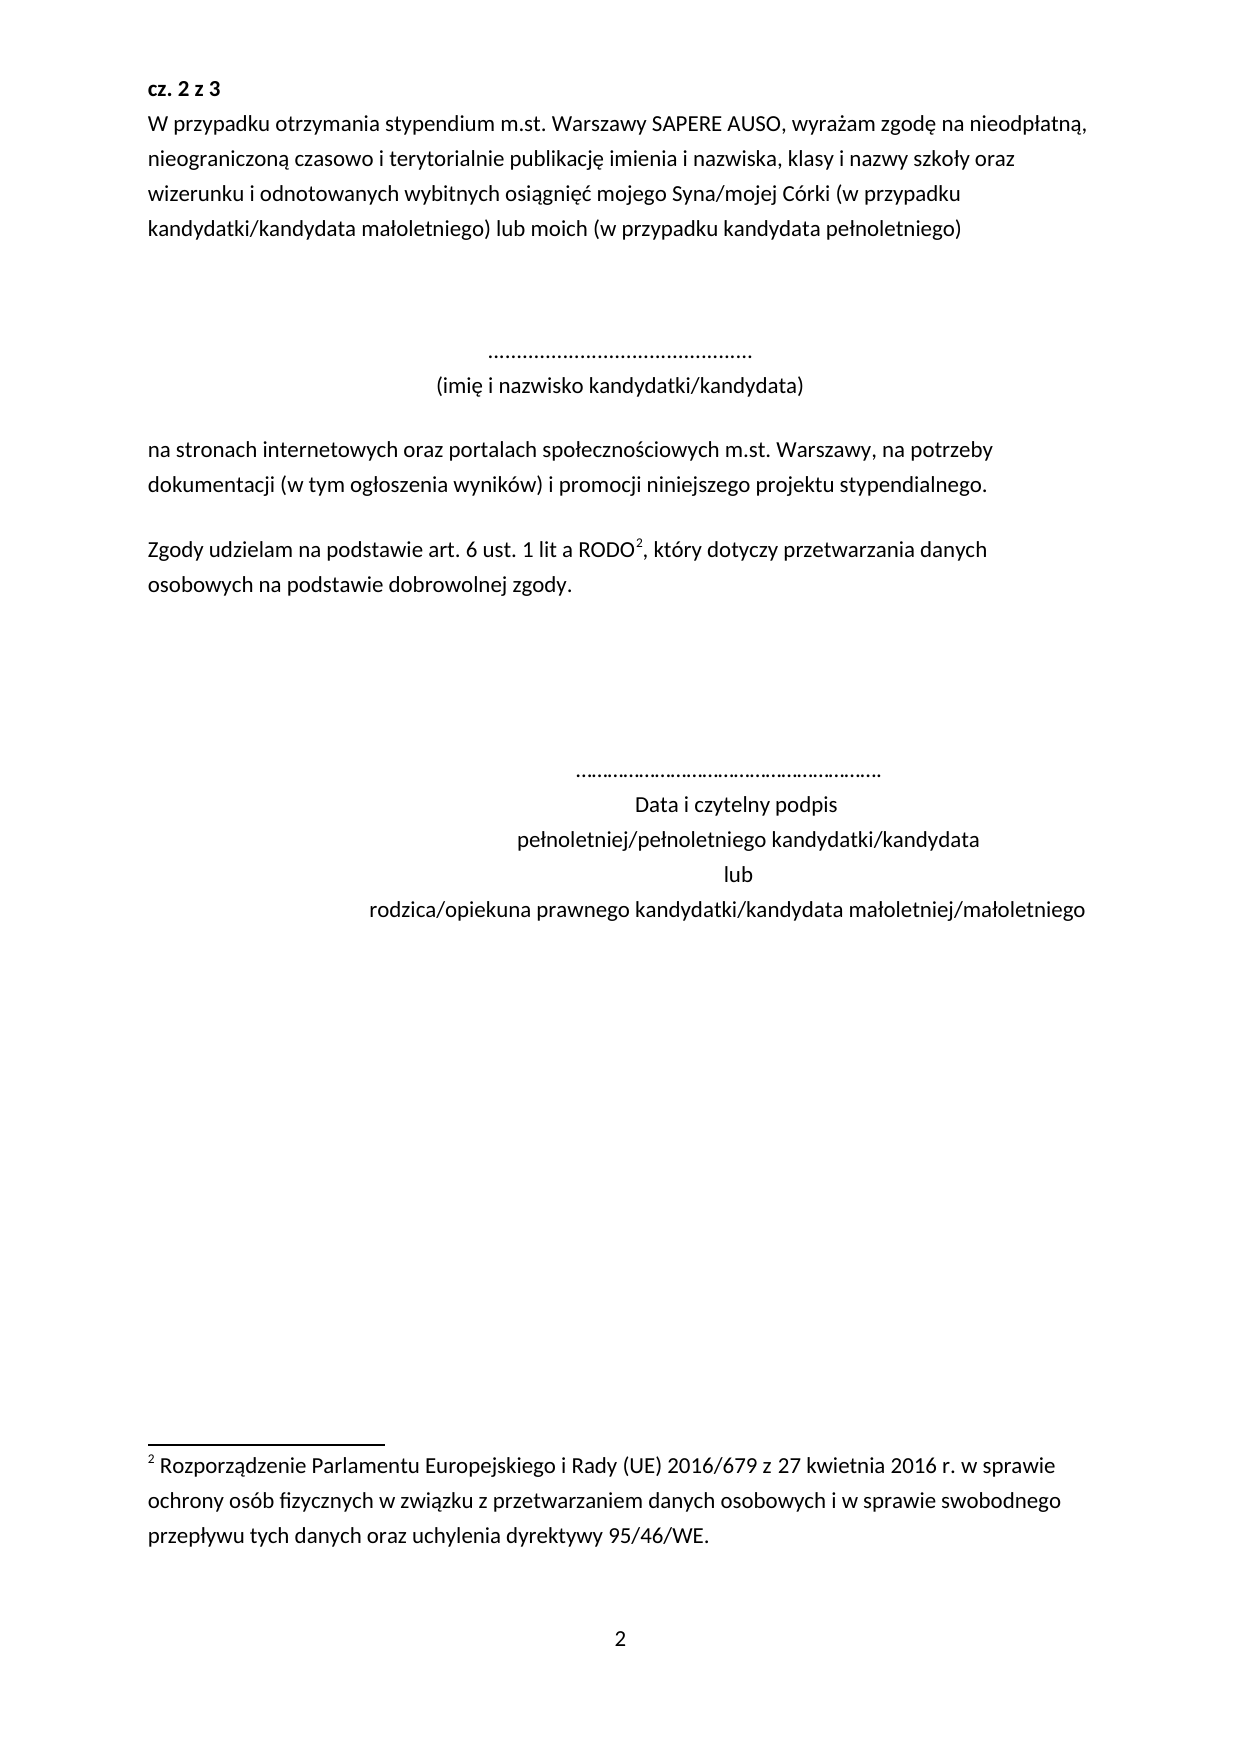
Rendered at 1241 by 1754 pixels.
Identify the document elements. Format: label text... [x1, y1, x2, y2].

text .............................................. (imię i nazwisko kandydatki/kandydata) [148, 336, 1093, 399]
text …………………………………………………. [576, 755, 1093, 783]
text Data i czytelny podpis [620, 790, 1093, 818]
text pełnoletniej/pełnoletniego kandydatki/kandydata [502, 825, 1093, 853]
text cz. 2 z 3 W przypadku otrzymania stypendium m.st. Warszawy SAPERE AUSO, wyrażam zgodę na nieodpłatną, nieograniczoną czasowo i terytorialnie publikację imienia i nazwiska, klasy i nazwy szkoły oraz wizerunku i odnotowanych wybitnych osiągnięć mojego Syna/mojej Córki (w przypadku kandydatki/kandydata małoletniego) lub moich (w przypadku kandydata pełnoletniego) [148, 74, 1093, 242]
text Zgody udzielam na podstawie art. 6 ust. 1 lit a RODO, który dotyczy przetwarzania danych osobowych na podstawie dobrowolnej zgody. [148, 535, 1093, 598]
text lub [709, 860, 1093, 888]
text na stronach internetowych oraz portalach społecznościowych m.st. Warszawy, na potrzeby dokumentacji (w tym ogłoszenia wyników) i promocji niniejszego projektu stypendialnego. [148, 436, 1093, 498]
text rodzica/opiekuna prawnego kandydatki/kandydata małoletniej/małoletniego [354, 895, 1093, 923]
